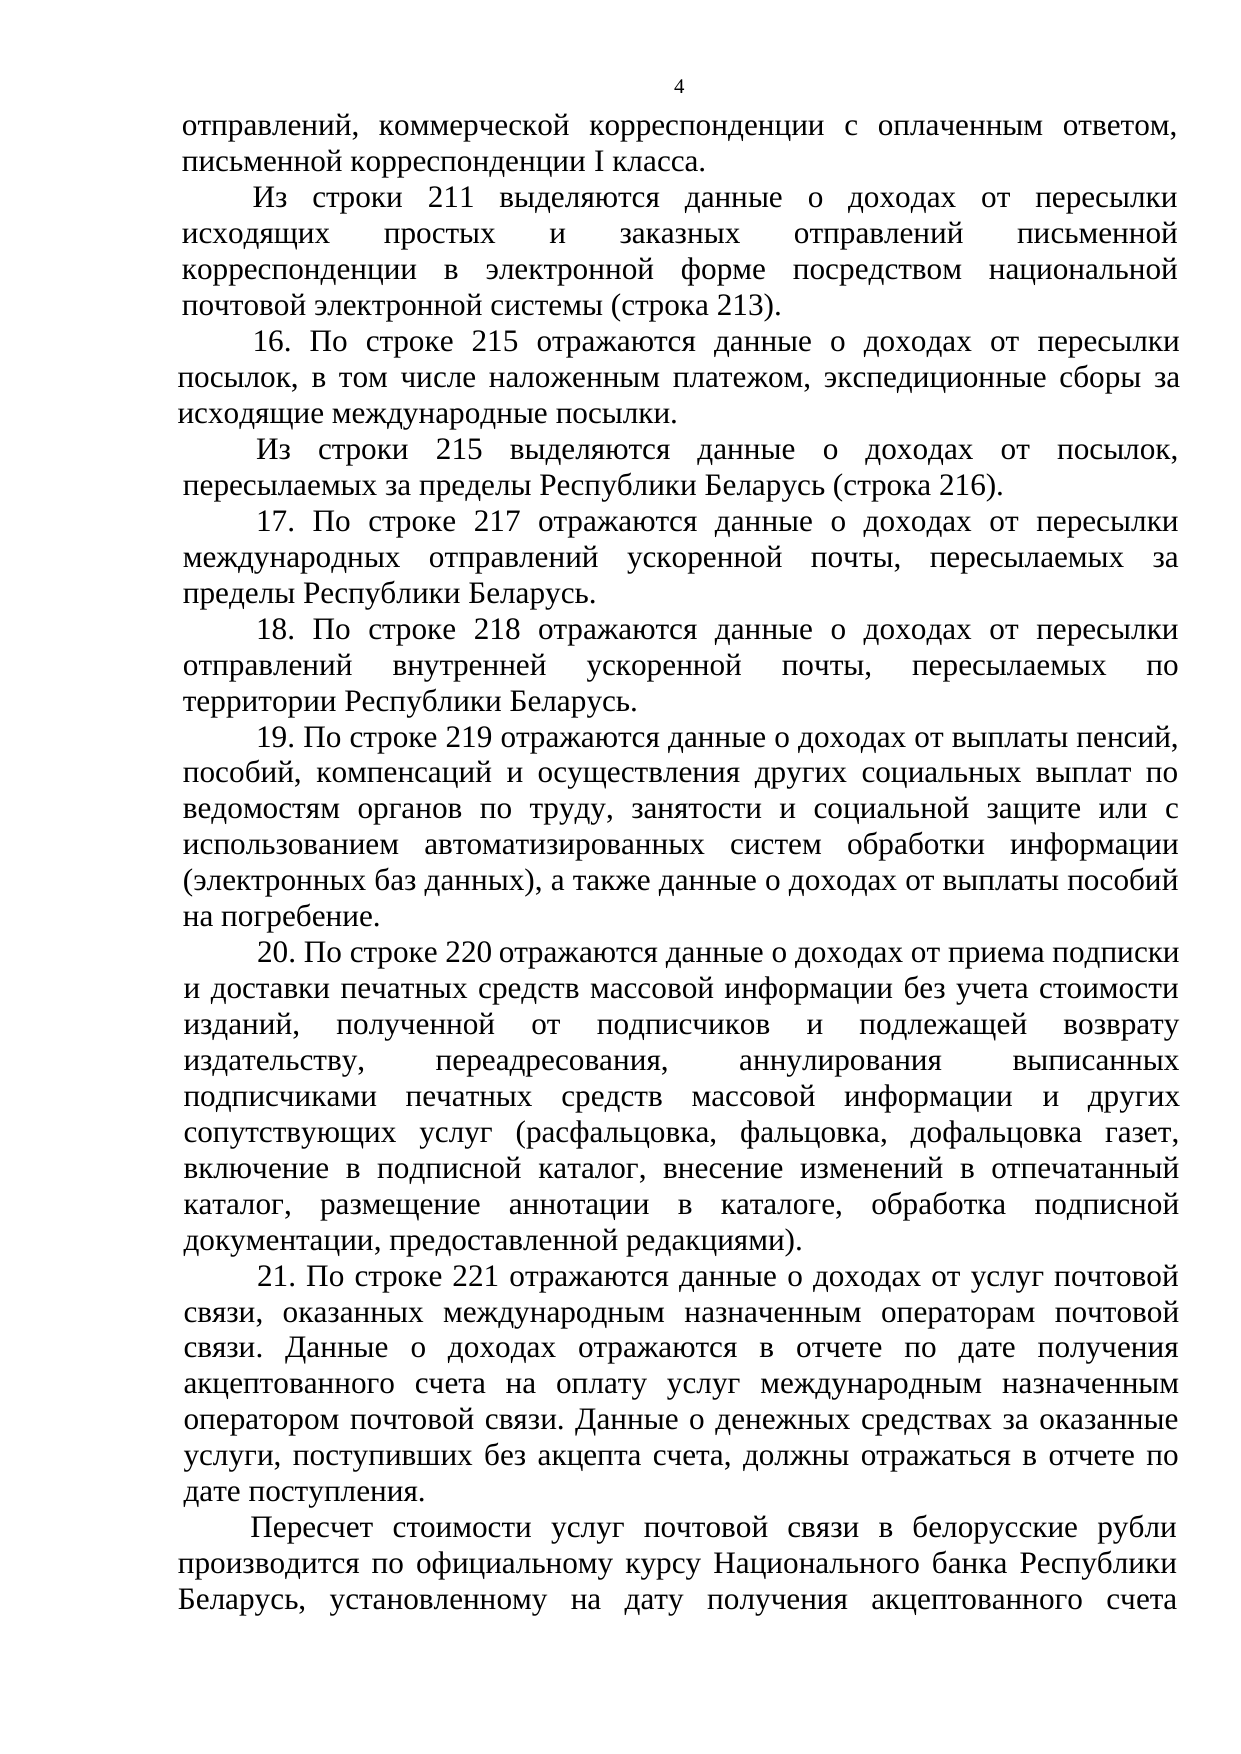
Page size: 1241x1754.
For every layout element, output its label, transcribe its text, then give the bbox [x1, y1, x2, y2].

text 17. По строке 217 отражаются данные о доходах от пересылки международных отправлений ускоренной почты, пересылаемых за пределы Республики Беларусь. [183, 502, 1180, 610]
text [182, 106, 1179, 178]
text Из строки 215 выделяются данные о доходах от посылок, пересылаемых за пределы Республики Беларусь (строка 216). [183, 430, 1180, 502]
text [178, 1508, 1178, 1616]
text 18. По строке 218 отражаются данные о доходах от пересылки отправлений внутренней ускоренной почты, пересылаемых по территории Республики Беларусь. [183, 610, 1180, 718]
text 20. По строке 220 отражаются данные о доходах от приема подписки и доставки печатных средств массовой информации без учета стоимости изданий, полученной от подписчиков и подлежащей возврату издательству, переадресования, аннулирования выписанных подписчиками печатных средств массовой информации и других сопутствующих услуг (расфальцовка, фальцовка, дофальцовка газет, включение в подписной каталог, внесение изменений в отпечатанный каталог, размещение аннотации в каталоге, обработка подписной документации, предоставленной редакциями). [183, 933, 1180, 1257]
text 21. По строке 221 отражаются данные о доходах от услуг почтовой связи, оказанных международным назначенным операторам почтовой связи. Данные о доходах отражаются в отчете по дате получения акцептованного счета на оплату услуг международным назначенным оператором почтовой связи. Данные о денежных средствах за оказанные услуги, поступивших без акцепта счета, должны отражаться в отчете по дате поступления. [183, 1257, 1180, 1508]
text Из строки 211 выделяются данные о доходах от пересылки исходящих простых и заказных отправлений письменной корреспонденции в электронной форме посредством национальной почтовой электронной системы (строка 213). [182, 179, 1179, 322]
text 16. По строке 215 отражаются данные о доходах от пересылки посылок, в том числе наложенным платежом, экспедиционные сборы за исходящие международные посылки. [177, 322, 1181, 430]
text 19. По строке 219 отражаются данные о доходах от выплаты пенсий, пособий, компенсаций и осуществления других социальных выплат по ведомостям органов по труду, занятости и социальной защите или с использованием автоматизированных систем обработки информации (электронных баз данных), а также данные о доходах от выплаты пособий на погребение. [183, 718, 1180, 933]
